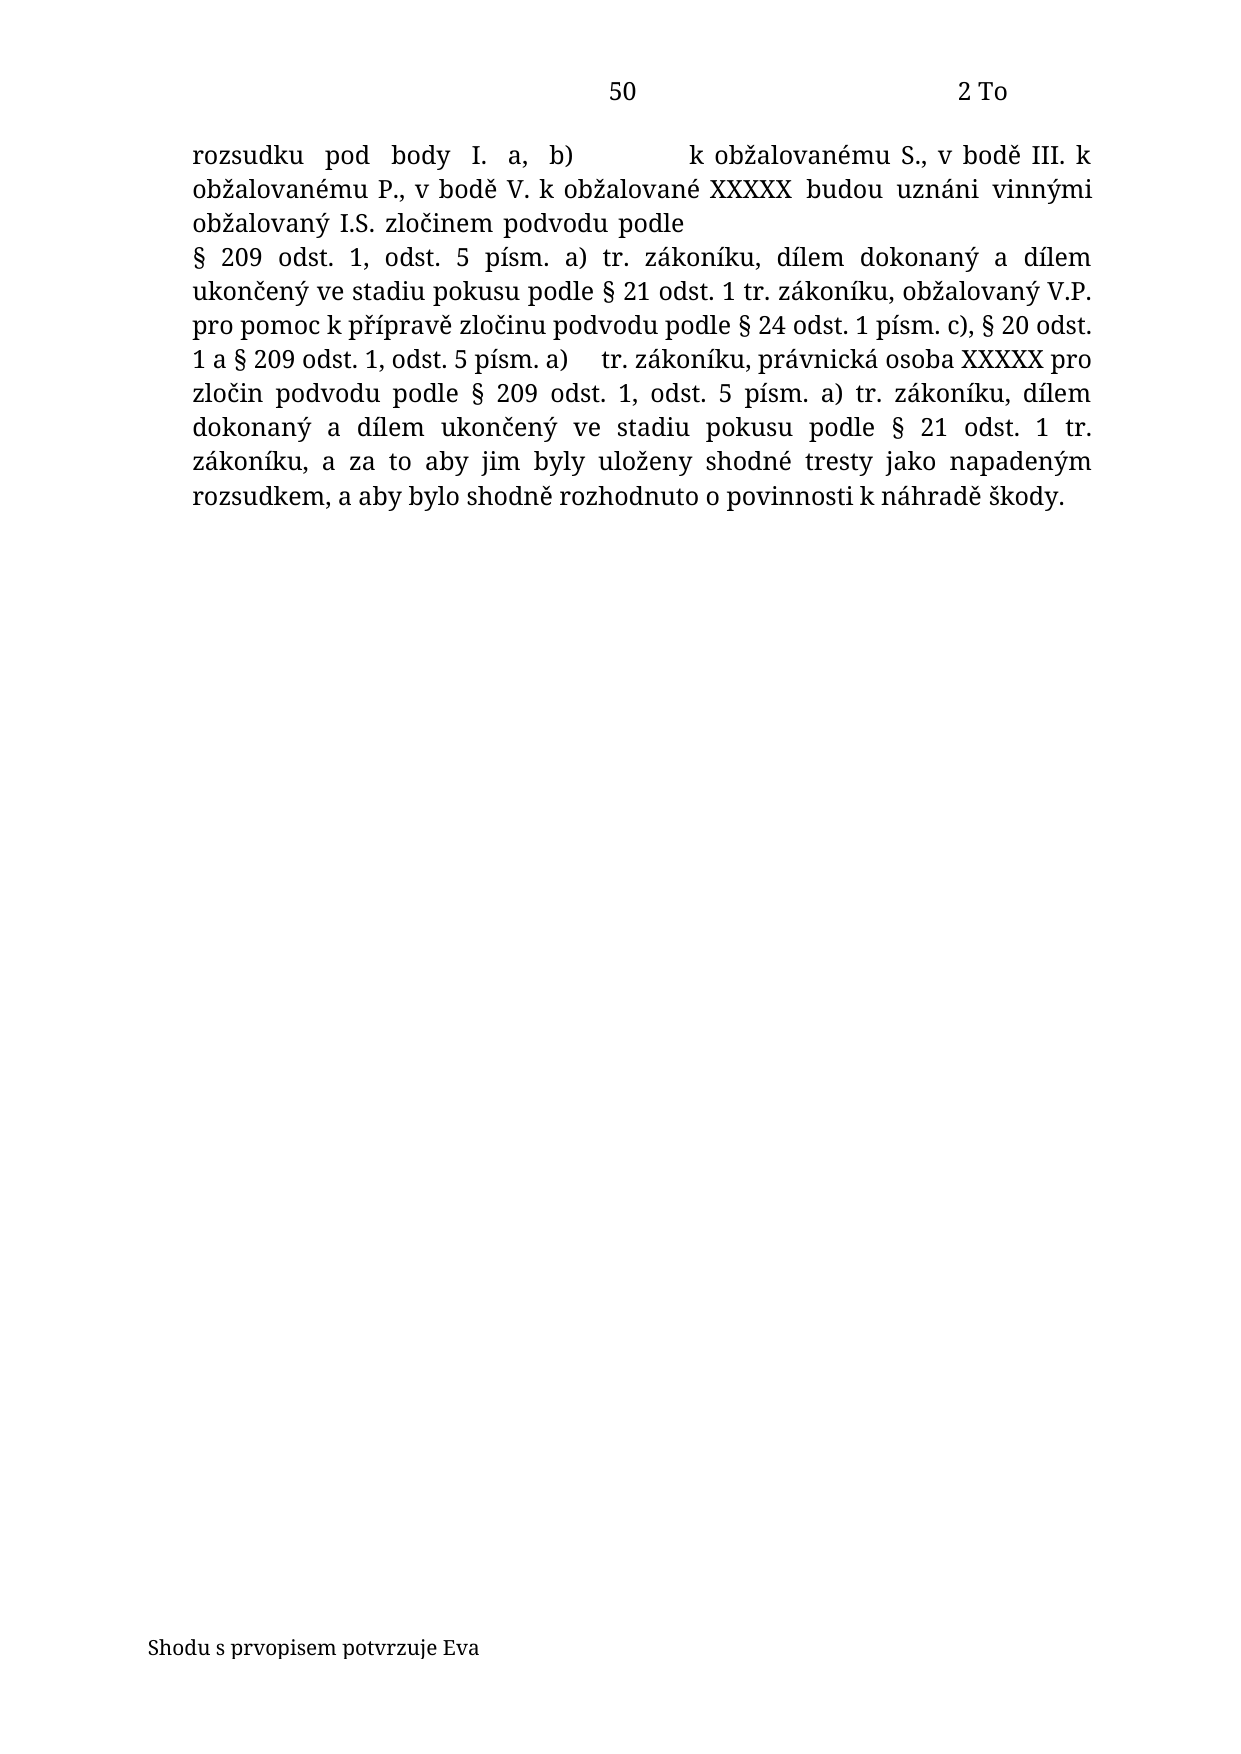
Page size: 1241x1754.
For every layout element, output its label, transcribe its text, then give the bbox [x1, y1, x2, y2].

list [148, 137, 1093, 240]
text § 209 odst. 1, odst. 5 písm. a) tr. zákoníku, dílem dokonaný a dílem ukončený ve stadiu pokusu podle § 21 odst. 1 tr. zákoníku, obžalovaný V.P. pro pomoc k přípravě zločinu podvodu podle § 24 odst. 1 písm. c), § 20 odst. 1 a § 209 odst. 1, odst. 5 písm. a) tr. zákoníku, právnická osoba XXXXX pro zločin podvodu podle § 209 odst. 1, odst. 5 písm. a) tr. zákoníku, dílem dokonaný a dílem ukončený ve stadiu pokusu podle § 21 odst. 1 tr. zákoníku, a za to aby jim byly uloženy shodné tresty jako napadeným rozsudkem, a aby bylo shodně rozhodnuto o povinnosti k náhradě škody. [192, 240, 1093, 512]
